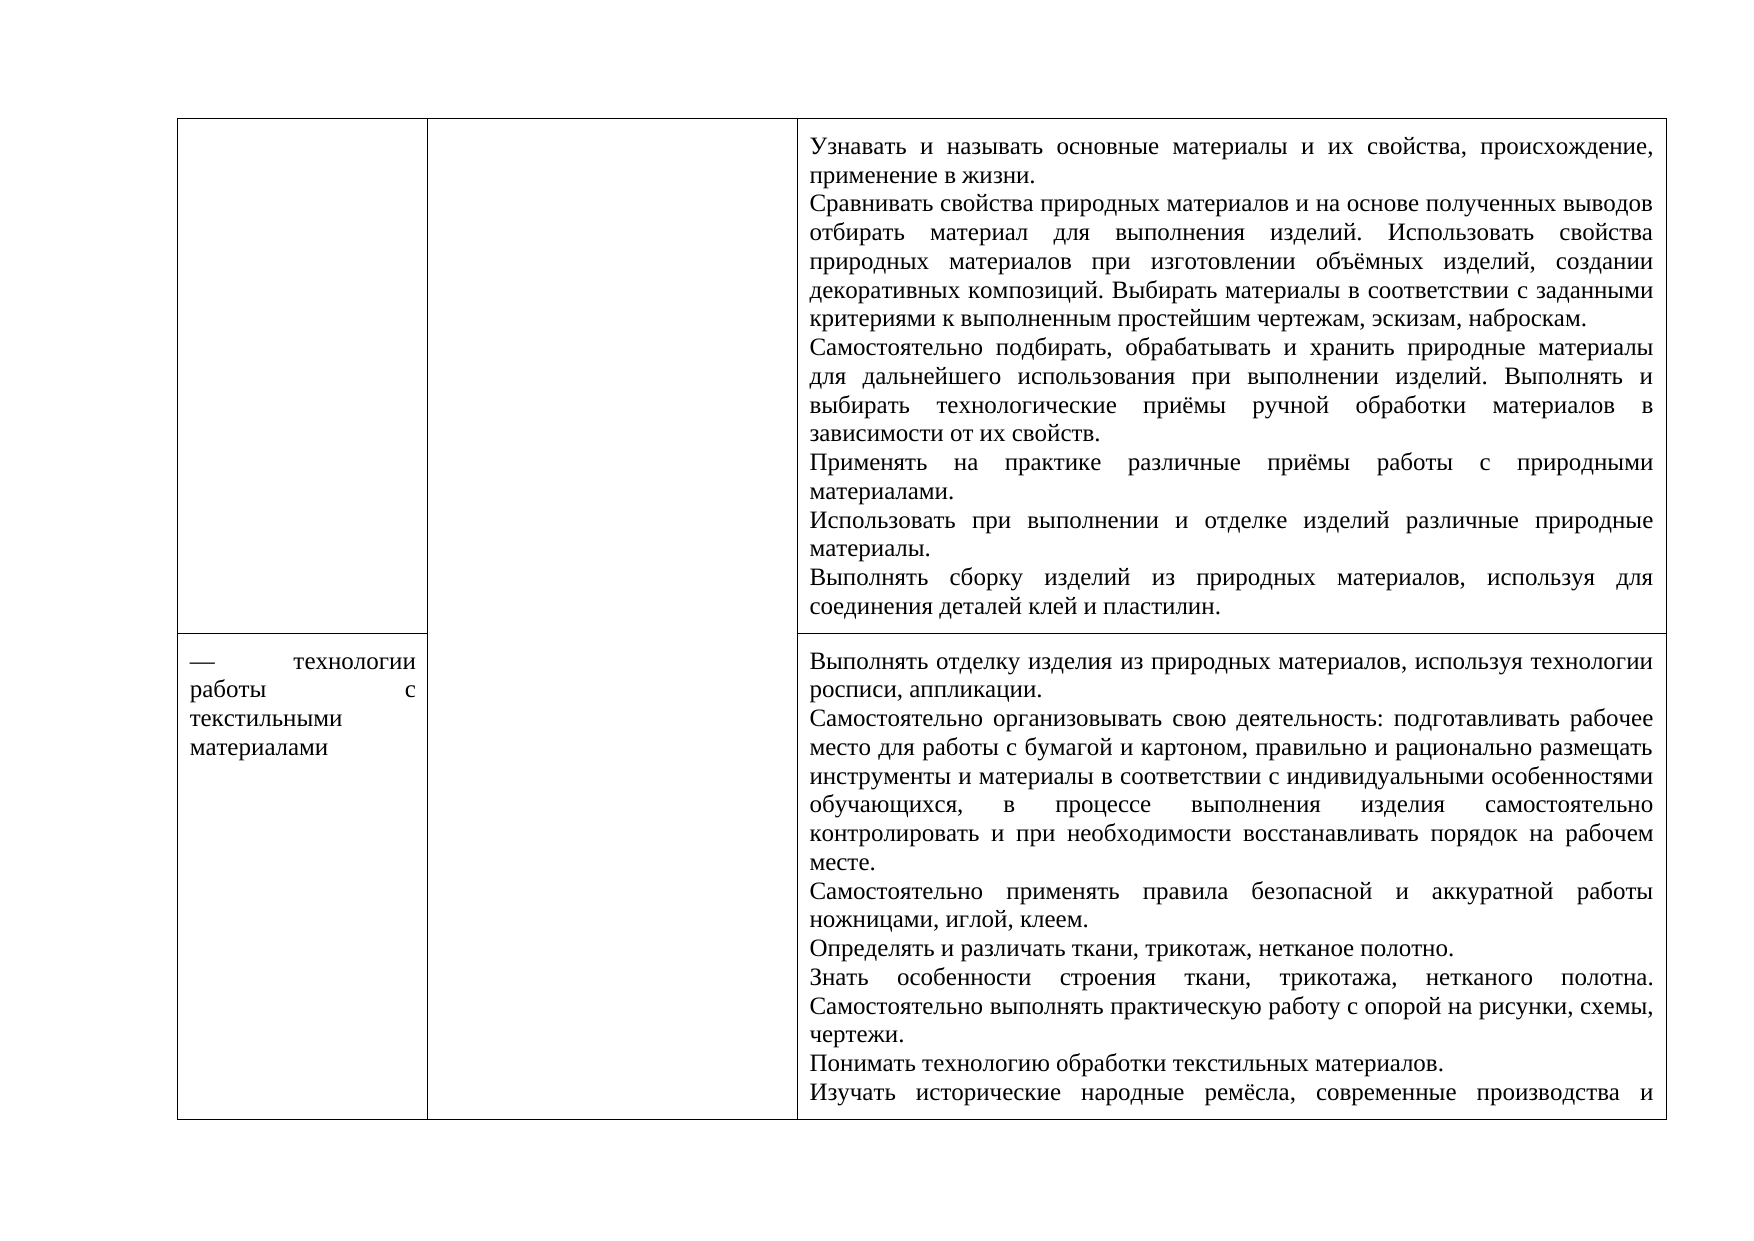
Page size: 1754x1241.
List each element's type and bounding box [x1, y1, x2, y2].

table_cell [798, 634, 1666, 1119]
table_cell [178, 119, 427, 633]
table_cell [178, 634, 427, 1119]
table_cell [798, 119, 1666, 633]
